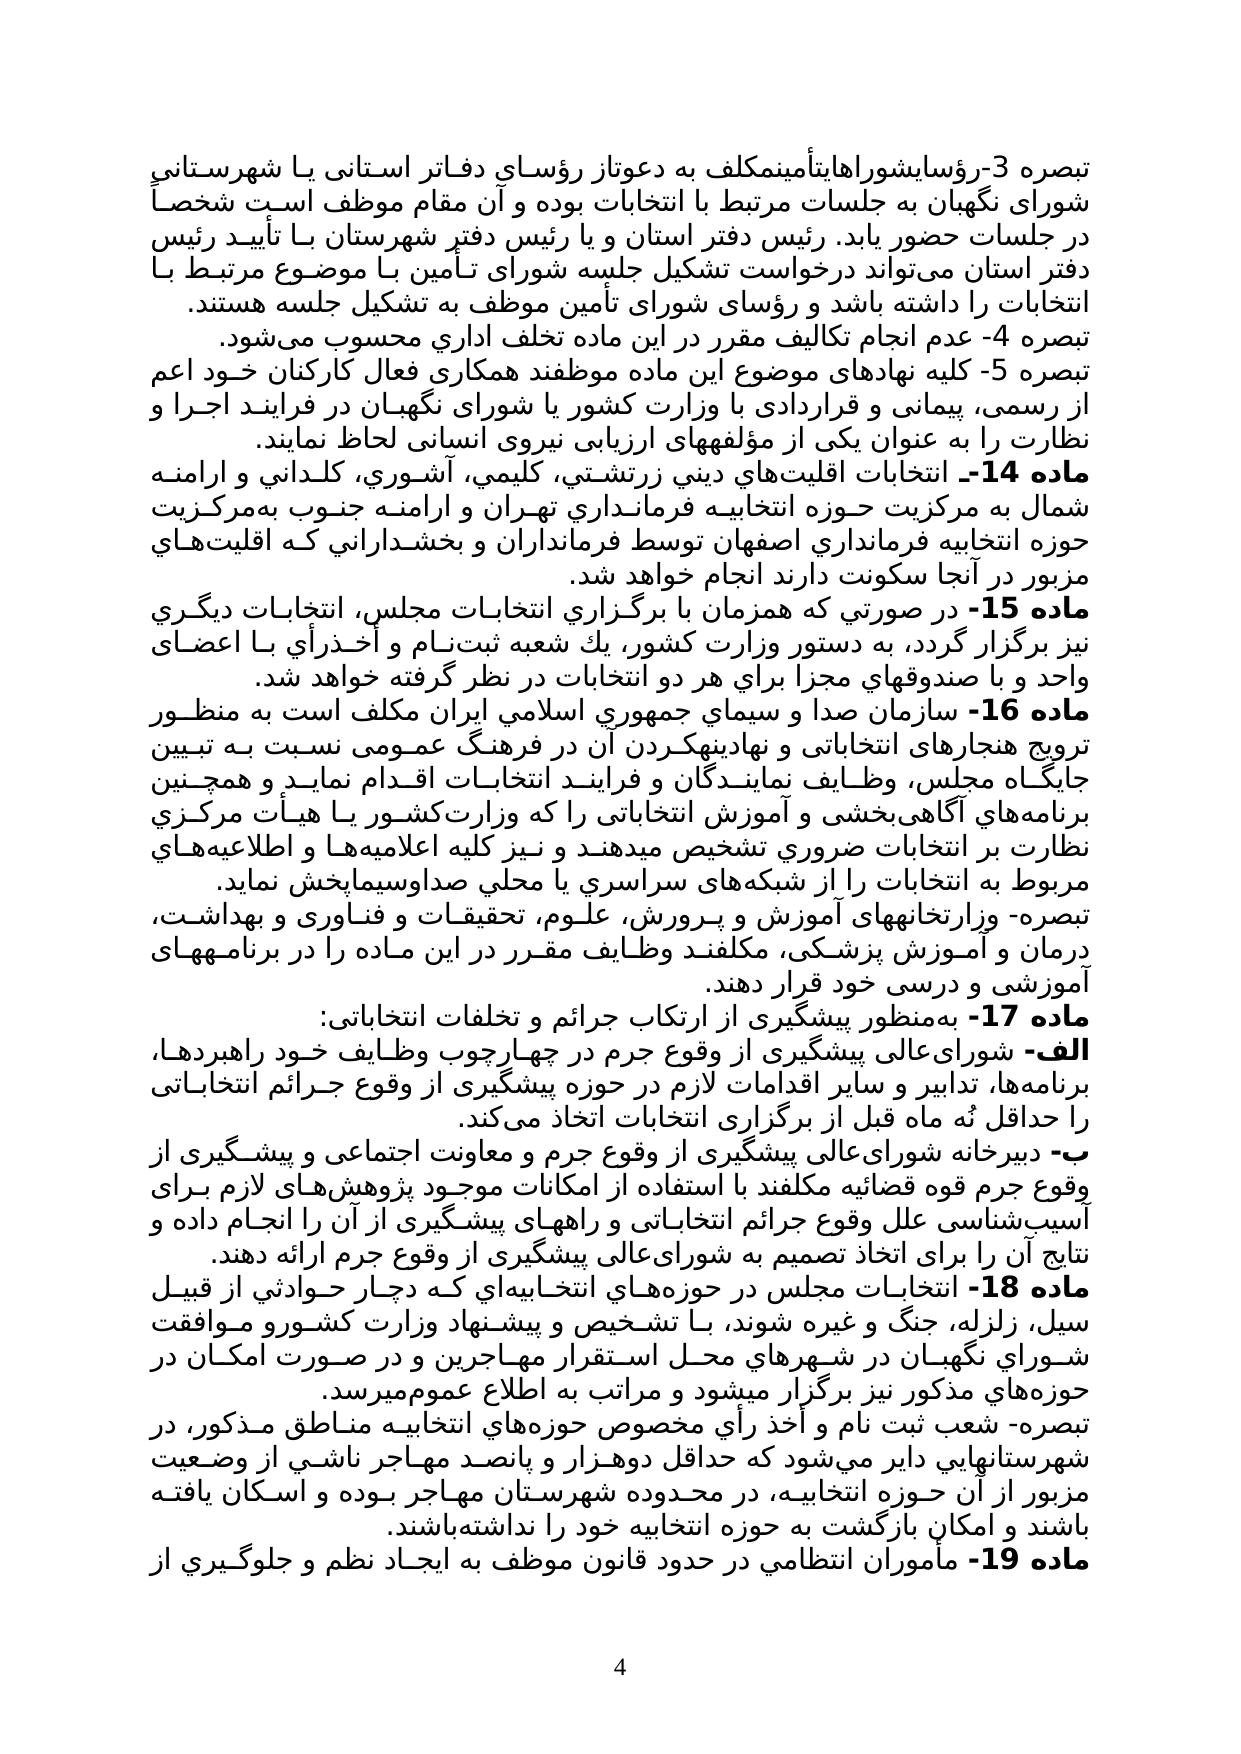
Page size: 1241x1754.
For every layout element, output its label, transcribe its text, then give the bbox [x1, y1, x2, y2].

list تبصره 4- عدم انجام تكاليف مقرر در این ماده تخلف اداري محسوب می‌شود. [150, 320, 1090, 354]
list تبصره- وزارتخانههای آموزش و پرورش، علوم، تحقیقات و فناوری و بهداشت، درمان و آموزش پزشکی، مکلفند وظایف مقرر در این ماده را در برنامههای آموزشی و درسی خود قرار دهند. [150, 897, 1090, 999]
list ماده 16- سازمان صدا و سيماي جمهوري اسلامي ايران مكلف ‌است به منظور ترویج هنجارهای انتخاباتی و نهادینهکردن آن در فرهنگ عمومی نسبت به تبیین جایگاه مجلس، وظايف نمايندگان و فرایند انتخابات اقدام نماید و همچنین برنامه‌هاي آگاهی‌بخشی و آموزش انتخاباتی را كه وزارت‌كشور یا هيأت‌ مركزي نظارت بر انتخابات ضروري تشخيص میدهند و نیز كليه‌ اعلاميه‌ها و اطلاعيه‌هاي‌ مربوط ‌به انتخابات را از شبكه‌های سراسري يا محلي صداوسيماپخش نمايد. [150, 693, 1090, 897]
list ب- دبیرخانه شورای‌عالی پیشگیری از وقوع جرم و معاونت اجتماعی و پیشگیری از وقوع جرم قوه قضائیه مکلفند با استفاده از امکانات موجود پژوهش‌های لازم برای آسیب‌شناسی علل وقوع جرائم انتخاباتی و راههای پیشگیری از آن را انجام داده و نتایج آن را برای اتخاذ تصمیم به شورای‌عالی پیشگیری از وقوع جرم ارائه دهند. [150, 1135, 1090, 1271]
list ماده 18- انتخابات مجلس در حوزه‌هاي انتخابيه‌اي كه دچار حوادثي از قبيل سيل، زلزله، جنگ و غيره شوند، با تشخيص و پيشنهاد وزارت كشور‌و موافقت شوراي نگهبان در شهرهاي محل استقرار مهاجرين و در صورت امكان در حوزه‌هاي مذكور نيز برگزار میشود و مراتب به اطلاع عموم‌میرسد. [150, 1271, 1090, 1406]
list الف- شورای‌عالی پیشگیری از وقوع جرم در چهارچوب وظایف خود راهبردها، برنامه‌ها، تدابیر و سایر اقدامات لازم در حوزه پیشگیری از وقوع جرائم انتخاباتی را حداقل نُه ماه قبل از برگزاری انتخابات اتخاذ می‌کند. [150, 1033, 1090, 1135]
list ماده 15- در صورتي كه همزمان با برگزاري انتخابات مجلس، انتخابات ديگري نيز برگزار گردد، به دستور وزارت كشور، يك شعبه ثبت‌نام و أخذ‌رأي با اعضای واحد و با صندوقهاي مجزا براي هر دو انتخابات در نظر گرفته خواهد شد. [150, 591, 1090, 693]
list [150, 1542, 1090, 1576]
list ماده 17- به‌منظور پیشگیری از ارتکاب جرائم و تخلفات انتخاباتی: [150, 999, 1090, 1033]
list تبصره 5- کلیه نهادهای موضوع این ماده موظفند همکاری فعال کارکنان خود اعم از رسمی، پیمانی و قراردادی با وزارت کشور یا شورای نگهبان در فرایند اجرا و نظارت را به ‌عنوان یکی از مؤلفههای ارزیابی نیروی انسانی لحاظ نمایند. [150, 354, 1090, 456]
list ماده 14- انتخابات اقليت‌هاي ديني زرتشتي، كليمي، آشوري، كلداني و ارامنه شمال به مركزيت حوزه انتخابيه فرمانداري تهران و ارامنه جنوب به‌مركزيت حوزه انتخابيه فرمانداري اصفهان توسط فرمانداران و بخشداراني كه اقليت‌هاي مزبور در آنجا سكونت دارند انجام خواهد شد. [150, 456, 1090, 591]
list تبصره 3-رؤسایشوراهایتأمینمکلف به دعوتاز رؤسای دفاتر استانی یا شهرستانی شورای نگهبان به جلسات مرتبط با انتخابات بوده و آن مقام موظف است شخصاً در جلسات حضور یابد. رئیس دفتر استان و یا رئیس دفتر شهرستان با تأیید رئیس دفتر استان می‌تواند درخواست تشکیل جلسه شورای تأمین با موضوع مرتبط با انتخابات را داشته باشد و رؤسای شورای تأمین موظف به تشکیل جلسه هستند. [150, 150, 1090, 320]
list تبصره- شعب ثبت نام و أخذ رأي مخصوص حوزه‌هاي انتخابيه مناطق مذكور، در شهرستانهایي داير مي‌شود كه حداقل دوهزار و پانصد مهاجر ناشي از وضعيت مزبور از آن حوزه انتخابيه، در محدوده شهرستان مهاجر بوده و اسكان يافته باشند و امكان بازگشت به حوزه انتخابيه خود را نداشته‌باشند. [150, 1406, 1090, 1542]
